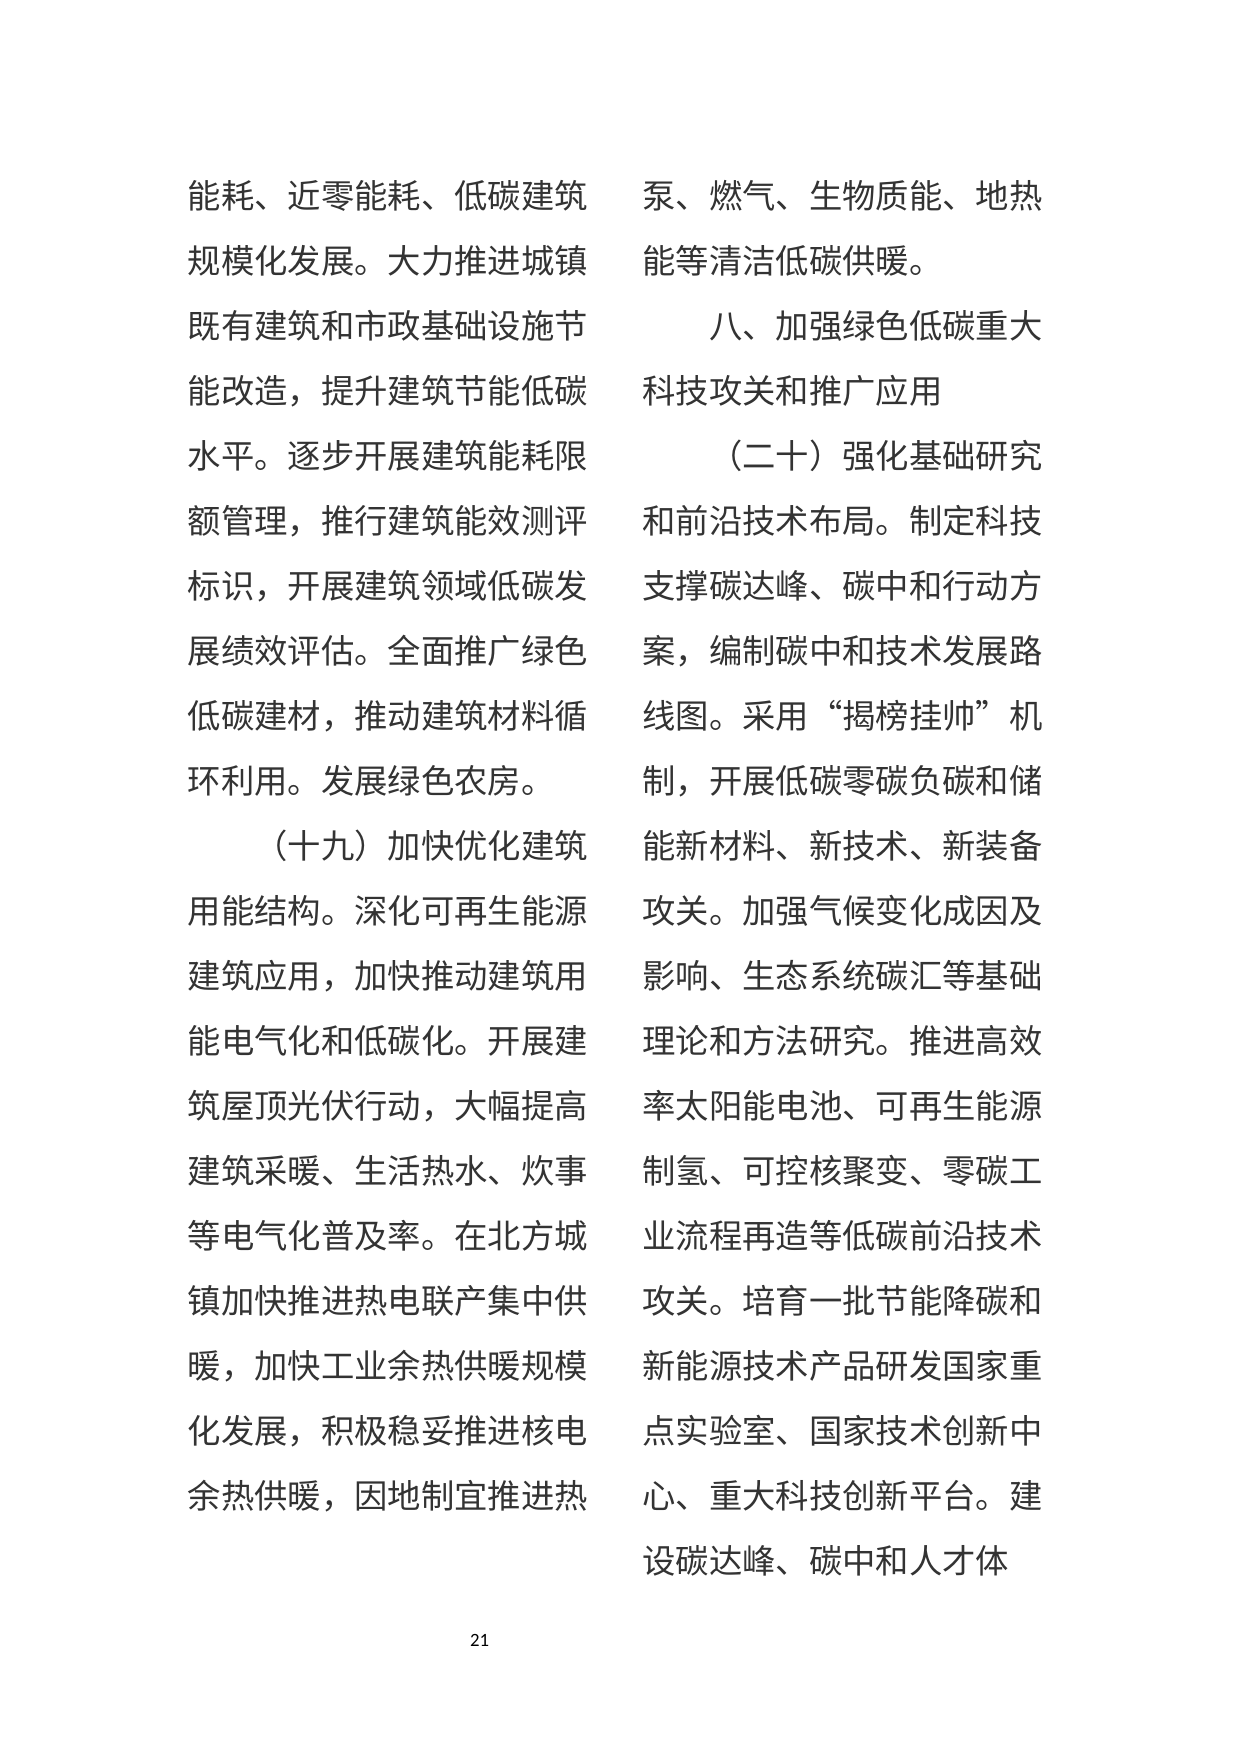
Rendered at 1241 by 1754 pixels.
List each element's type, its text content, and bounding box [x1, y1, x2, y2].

text （十九）加快优化建筑用能结构。深化可再生能源建筑应用，加快推动建筑用能电气化和低碳化。开展建筑屋顶光伏行动，大幅提高建筑采暖、生活热水、炊事等电气化普及率。在北方城镇加快推进热电联产集中供暖，加快工业余热供暖规模化发展，积极稳妥推进核电余热供暖，因地制宜推进热泵、燃气、生物质能、地热能等清洁低碳供暖。 [642, 162, 1053, 292]
text （十九）加快优化建筑用能结构。深化可再生能源建筑应用，加快推动建筑用能电气化和低碳化。开展建筑屋顶光伏行动，大幅提高建筑采暖、生活热水、炊事等电气化普及率。在北方城镇加快推进热电联产集中供暖，加快工业余热供暖规模化发展，积极稳妥推进核电余热供暖，因地制宜推进热泵、燃气、生物质能、地热能等清洁低碳供暖。 [187, 812, 598, 1527]
text 八、加强绿色低碳重大科技攻关和推广应用 [642, 292, 1053, 422]
